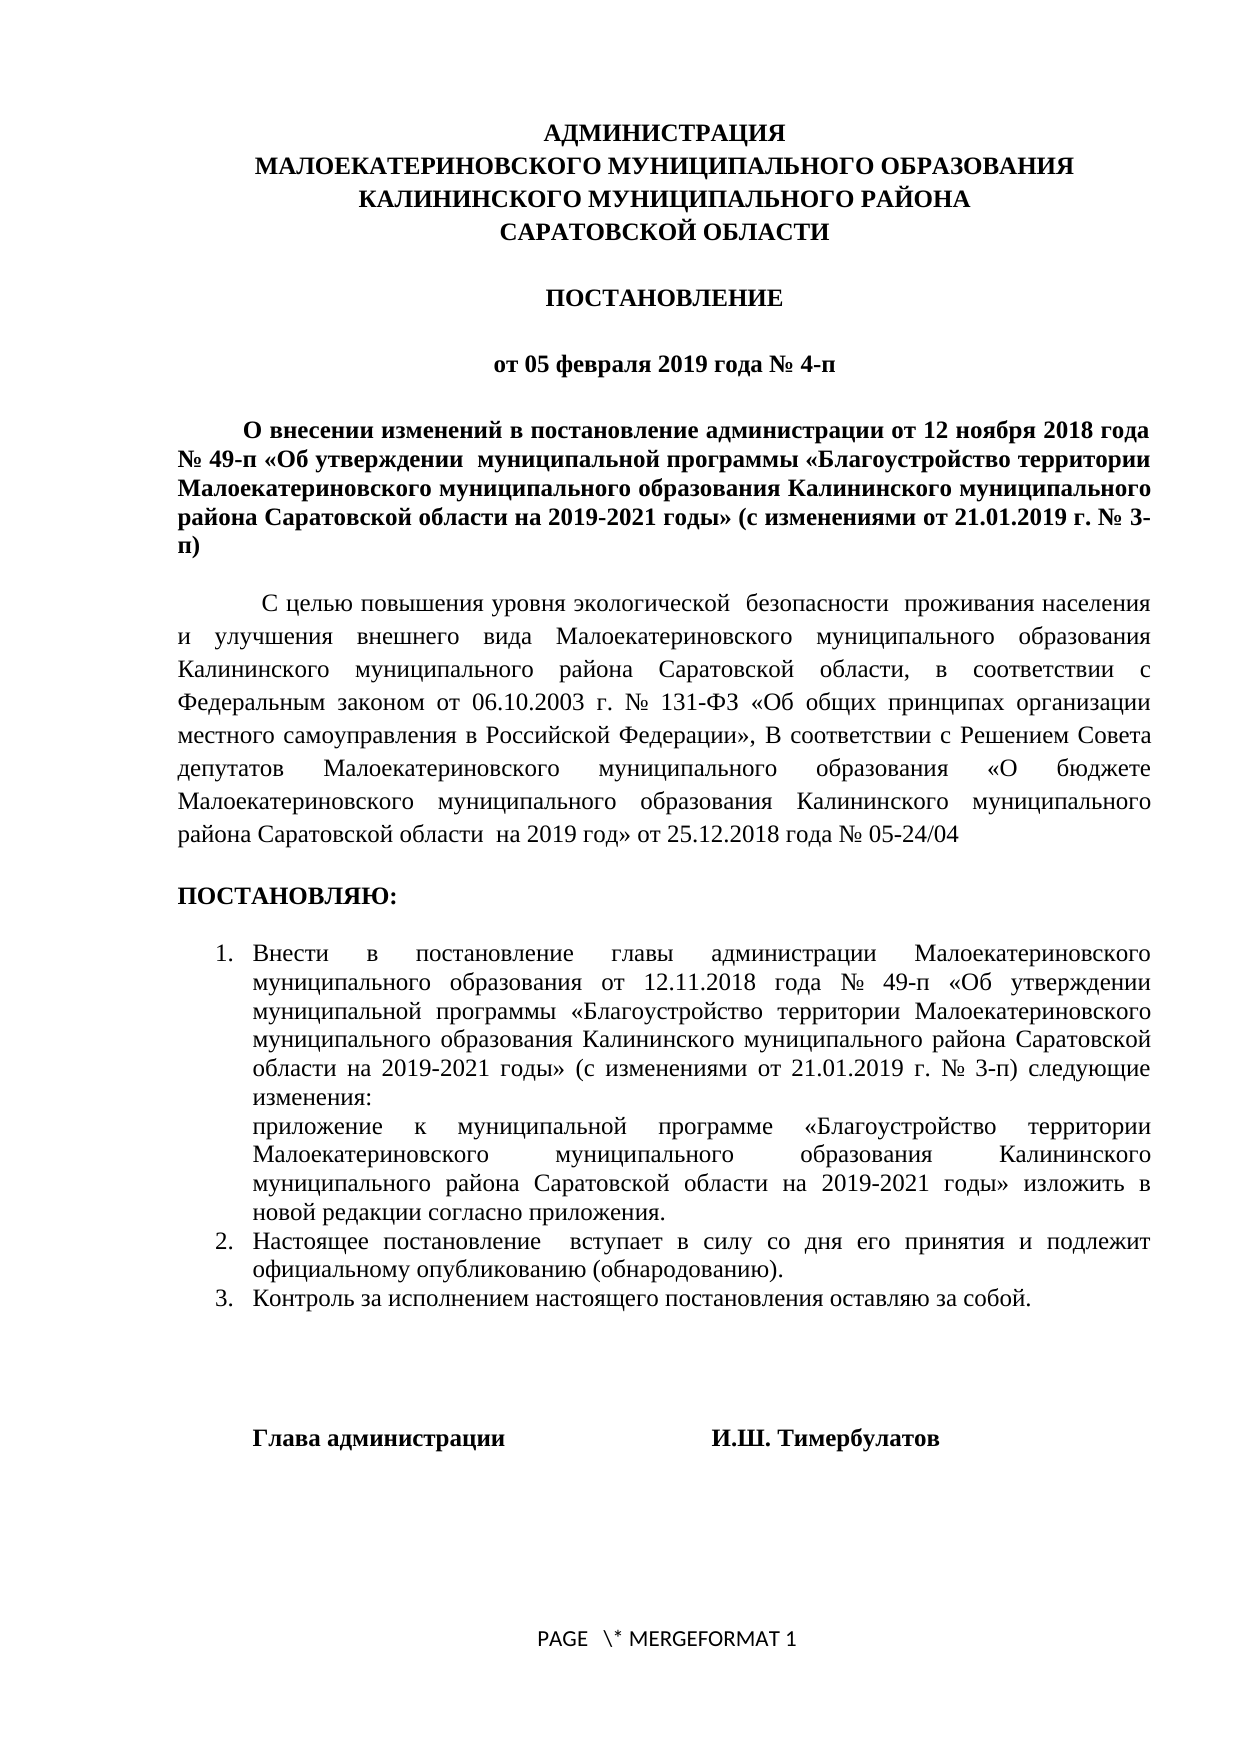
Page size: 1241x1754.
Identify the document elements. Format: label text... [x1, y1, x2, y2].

text КАЛИНИНСКОГО МУНИЦИПАЛЬНОГО РАЙОНА [177, 184, 1152, 213]
list Настоящее постановление вступает в силу со дня его принятия и подлежит официальному опубликованию (обнародованию). [215, 1226, 1152, 1283]
list Контроль за исполнением настоящего постановления оставляю за собой. [215, 1283, 1152, 1312]
text САРАТОВСКОЙ ОБЛАСТИ [177, 217, 1152, 246]
text АДМИНИСТРАЦИЯ [177, 118, 1152, 147]
text приложение к муниципальной программе «Благоустройство территории Малоекатериновского муниципального образования Калининского муниципального района Саратовской области на 2019-2021 годы» изложить в новой редакции согласно приложения. [252, 1111, 1152, 1226]
text С целью повышения уровня экологической безопасности проживания населения и улучшения внешнего вида Малоекатериновского муниципального образования Калининского муниципального района Саратовской области, в соответствии с Федеральным законом от 06.10.2003 г. № 131-ФЗ «Об общих принципах организации местного самоуправления в Российской Федерации», В соответствии с Решением Совета депутатов Малоекатериновского муниципального образования «О бюджете Малоекатериновского муниципального образования Калининского муниципального района Саратовской области на 2019 год» от 25.12.2018 года № 05-24/04 [177, 588, 1152, 848]
text от 05 февраля 2019 года № 4-п [177, 349, 1152, 378]
text МАЛОЕКАТЕРИНОВСКОГО МУНИЦИПАЛЬНОГО ОБРАЗОВАНИЯ [177, 151, 1152, 180]
list Внести в постановление главы администрации Малоекатериновского муниципального образования от 12.11.2018 года № 49-п «Об утверждении муниципальной программы «Благоустройство территории Малоекатериновского муниципального образования Калининского муниципального района Саратовской области на 2019-2021 годы» (с изменениями от 21.01.2019 г. № 3-п) следующие изменения: [215, 938, 1152, 1111]
text ПОСТАНОВЛЯЮ: [177, 881, 1152, 909]
text ПОСТАНОВЛЕНИЕ [177, 283, 1152, 312]
text Глава администрации И.Ш. Тимербулатов [252, 1423, 1152, 1452]
text О внесении изменений в постановление администрации от 12 ноября 2018 года № 49-п «Об утверждении муниципальной программы «Благоустройство территории Малоекатериновского муниципального образования Калининского муниципального района Саратовской области на 2019-2021 годы» (с изменениями от 21.01.2019 г. № 3-п) [177, 415, 1152, 559]
